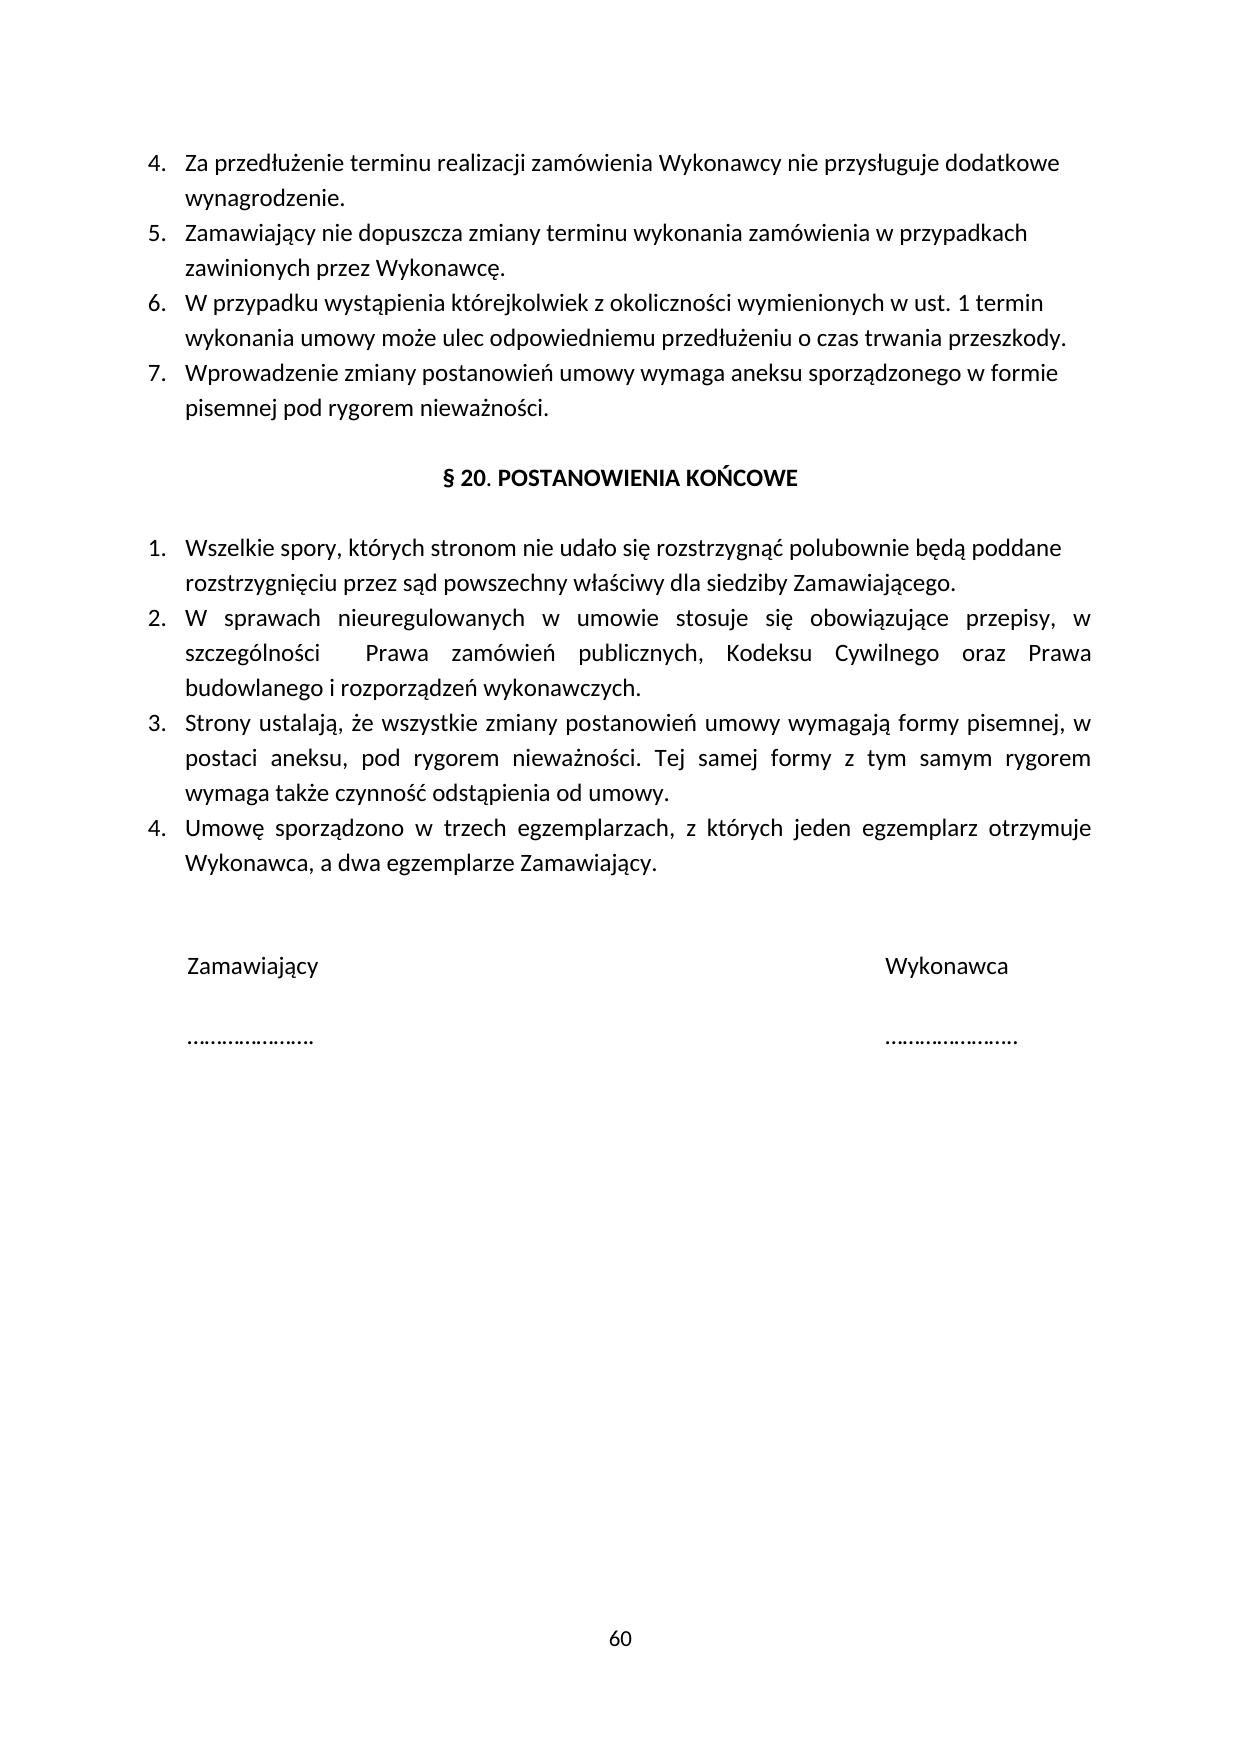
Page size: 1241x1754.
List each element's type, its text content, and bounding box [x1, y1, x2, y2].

text …………………. ………………….. [148, 1020, 1093, 1051]
list Umowę sporządzono w trzech egzemplarzach, z których jeden egzemplarz otrzymuje Wykonawca, a dwa egzemplarze Zamawiający. [148, 813, 1093, 878]
list Strony ustalają, że wszystkie zmiany postanowień umowy wymagają formy pisemnej, w postaci aneksu, pod rygorem nieważności. Tej samej formy z tym samym rygorem wymaga także czynność odstąpienia od umowy. [148, 708, 1093, 808]
list W przypadku wystąpienia którejkolwiek z okoliczności wymienionych w ust. 1 termin wykonania umowy może ulec odpowiedniemu przedłużeniu o czas trwania przeszkody. [148, 288, 1093, 353]
list Za przedłużenie terminu realizacji zamówienia Wykonawcy nie przysługuje dodatkowe wynagrodzenie. [148, 148, 1093, 213]
text § 20. POSTANOWIENIA KOŃCOWE [148, 463, 1093, 493]
list W sprawach nieuregulowanych w umowie stosuje się obowiązujące przepisy, w szczególności Prawa zamówień publicznych, Kodeksu Cywilnego oraz Prawa budowlanego i rozporządzeń wykonawczych. [148, 603, 1093, 703]
list Wprowadzenie zmiany postanowień umowy wymaga aneksu sporządzonego w formie pisemnej pod rygorem nieważności. [148, 358, 1093, 423]
list Zamawiający nie dopuszcza zmiany terminu wykonania zamówienia w przypadkach zawinionych przez Wykonawcę. [148, 218, 1093, 283]
list Wszelkie spory, których stronom nie udało się rozstrzygnąć polubownie będą poddane rozstrzygnięciu przez sąd powszechny właściwy dla siedziby Zamawiającego. [148, 533, 1093, 598]
text Zamawiający Wykonawca [148, 950, 1093, 981]
